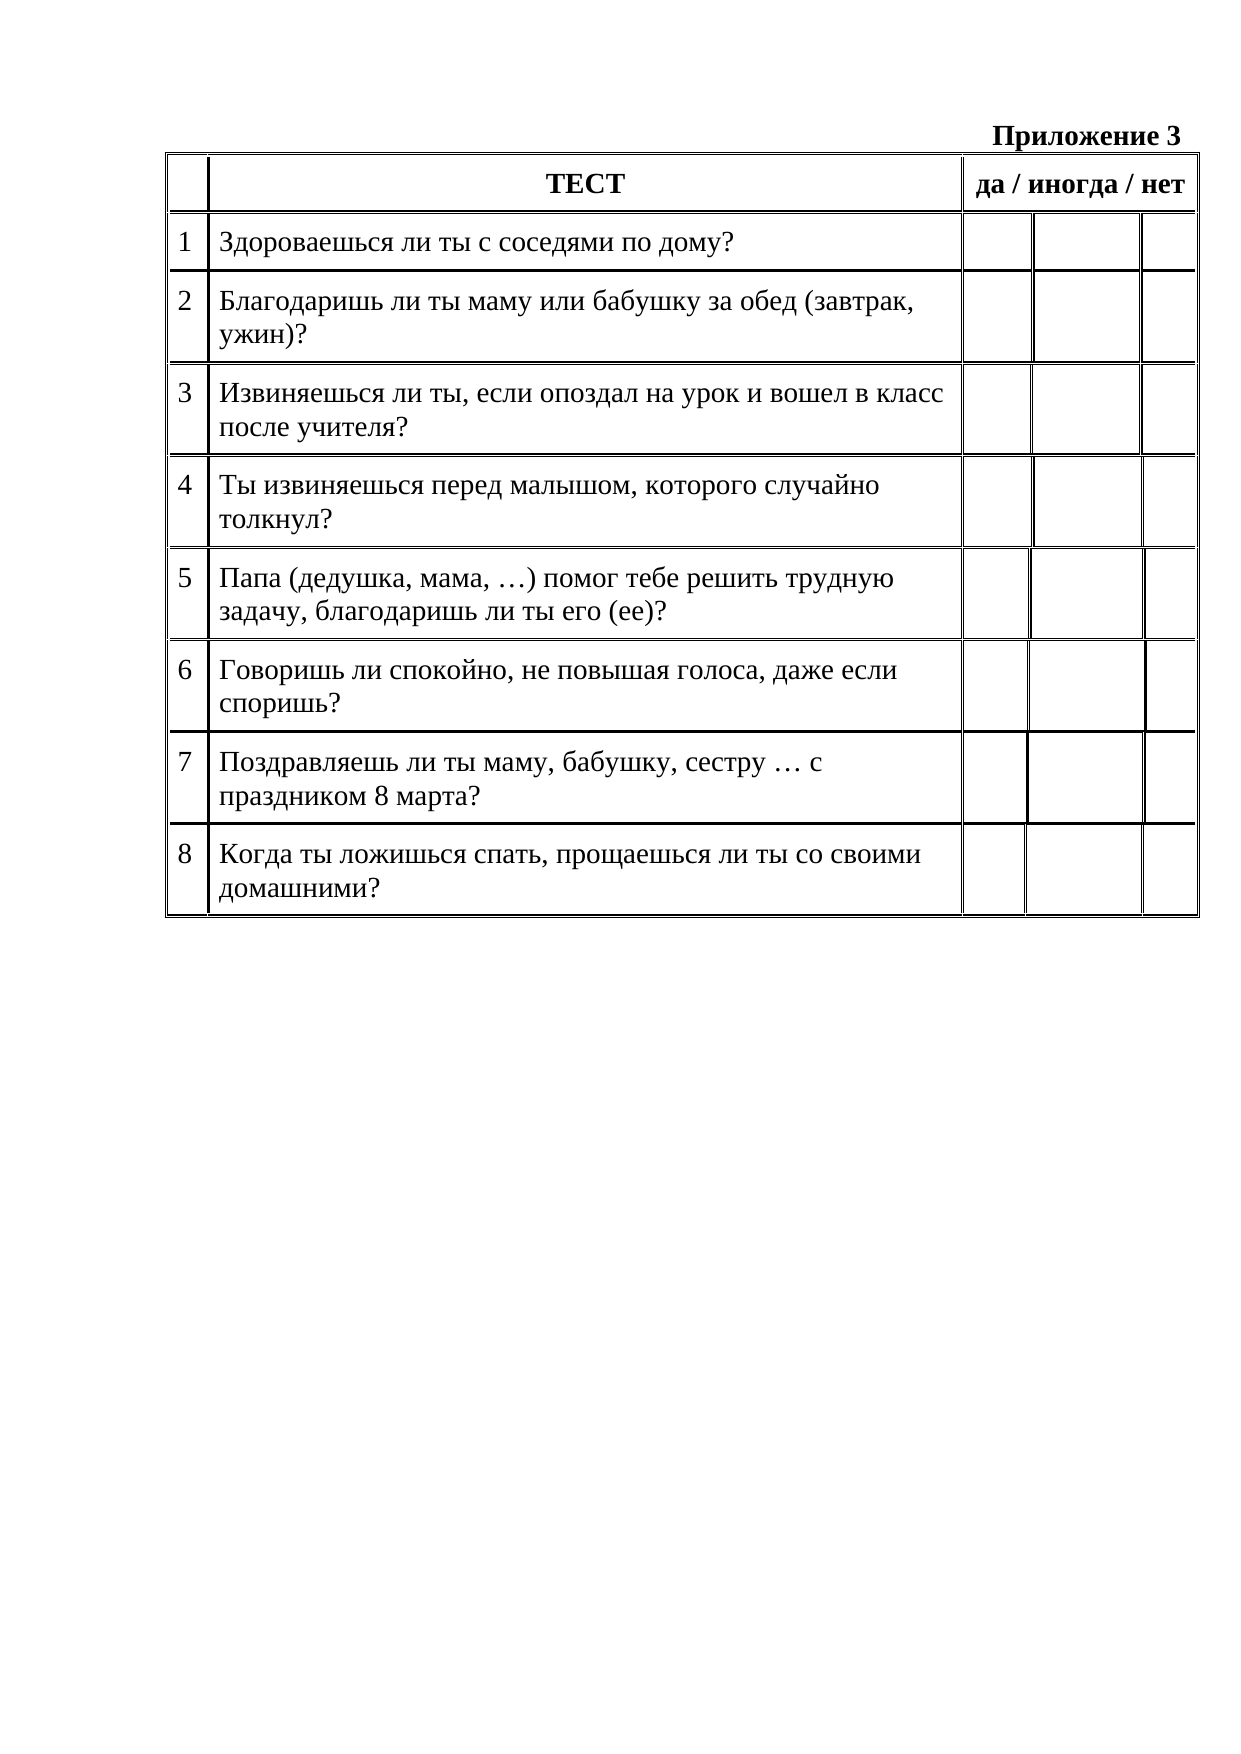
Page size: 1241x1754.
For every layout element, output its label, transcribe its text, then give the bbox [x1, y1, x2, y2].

table_cell [1143, 822, 1197, 914]
table_cell [1035, 214, 1139, 269]
table_cell Благодаришь ли ты маму или бабушку за обед (завтрак, ужин)? [210, 272, 961, 361]
table_cell 1 [168, 210, 207, 269]
table_cell [1143, 269, 1197, 361]
table_cell [964, 272, 1031, 361]
table_cell Когда ты ложишься спать, прощаешься ли ты со своими домашними? [208, 825, 962, 914]
table_cell Ты извиняешься перед малышом, которого случайно толкнул? [210, 457, 961, 546]
table_cell 3 [168, 361, 207, 453]
table_cell Здороваешься ли ты с соседями по дому? [210, 214, 961, 269]
table_cell [1035, 272, 1139, 361]
table_cell [963, 825, 1026, 914]
table_cell [1144, 546, 1198, 638]
table_cell [1033, 365, 1139, 453]
table_cell Говоришь ли спокойно, не повышая голоса, даже если споришь? [210, 641, 961, 730]
table_cell Папа (дедушка, мама, …) помог тебе решить трудную задачу, благодаришь ли ты его (ее)? [210, 549, 961, 638]
subtitle Приложение 3 [177, 118, 1181, 152]
table_cell [1146, 730, 1197, 822]
table_cell [964, 457, 1031, 546]
table_cell [964, 733, 1026, 822]
table_header да / иногда / нет [963, 155, 1197, 210]
table_cell 6 [166, 638, 208, 730]
table_header [166, 153, 208, 210]
table_header ТЕСТ [208, 155, 962, 210]
table_cell Извиняешься ли ты, если опоздал на урок и вошел в класс после учителя? [210, 365, 961, 453]
table_cell 8 [168, 822, 208, 914]
table_cell 4 [168, 453, 207, 546]
table_cell 2 [168, 269, 207, 361]
table_cell [964, 641, 1027, 730]
table_cell 5 [166, 546, 208, 638]
table_cell [1026, 825, 1142, 914]
table_cell [1029, 733, 1142, 822]
table_cell [1032, 549, 1142, 638]
table_cell [1035, 457, 1141, 546]
table_cell [964, 365, 1030, 453]
table_cell 7 [168, 730, 207, 822]
table_cell [1144, 453, 1197, 546]
table_cell Поздравляешь ли ты маму, бабушку, сестру … с праздником 8 марта? [210, 733, 961, 822]
table_cell [1030, 641, 1144, 730]
table_cell [1143, 210, 1197, 269]
table_cell [964, 549, 1028, 638]
table_cell [964, 214, 1031, 269]
table_cell [1145, 638, 1198, 730]
table_cell [1143, 361, 1197, 453]
